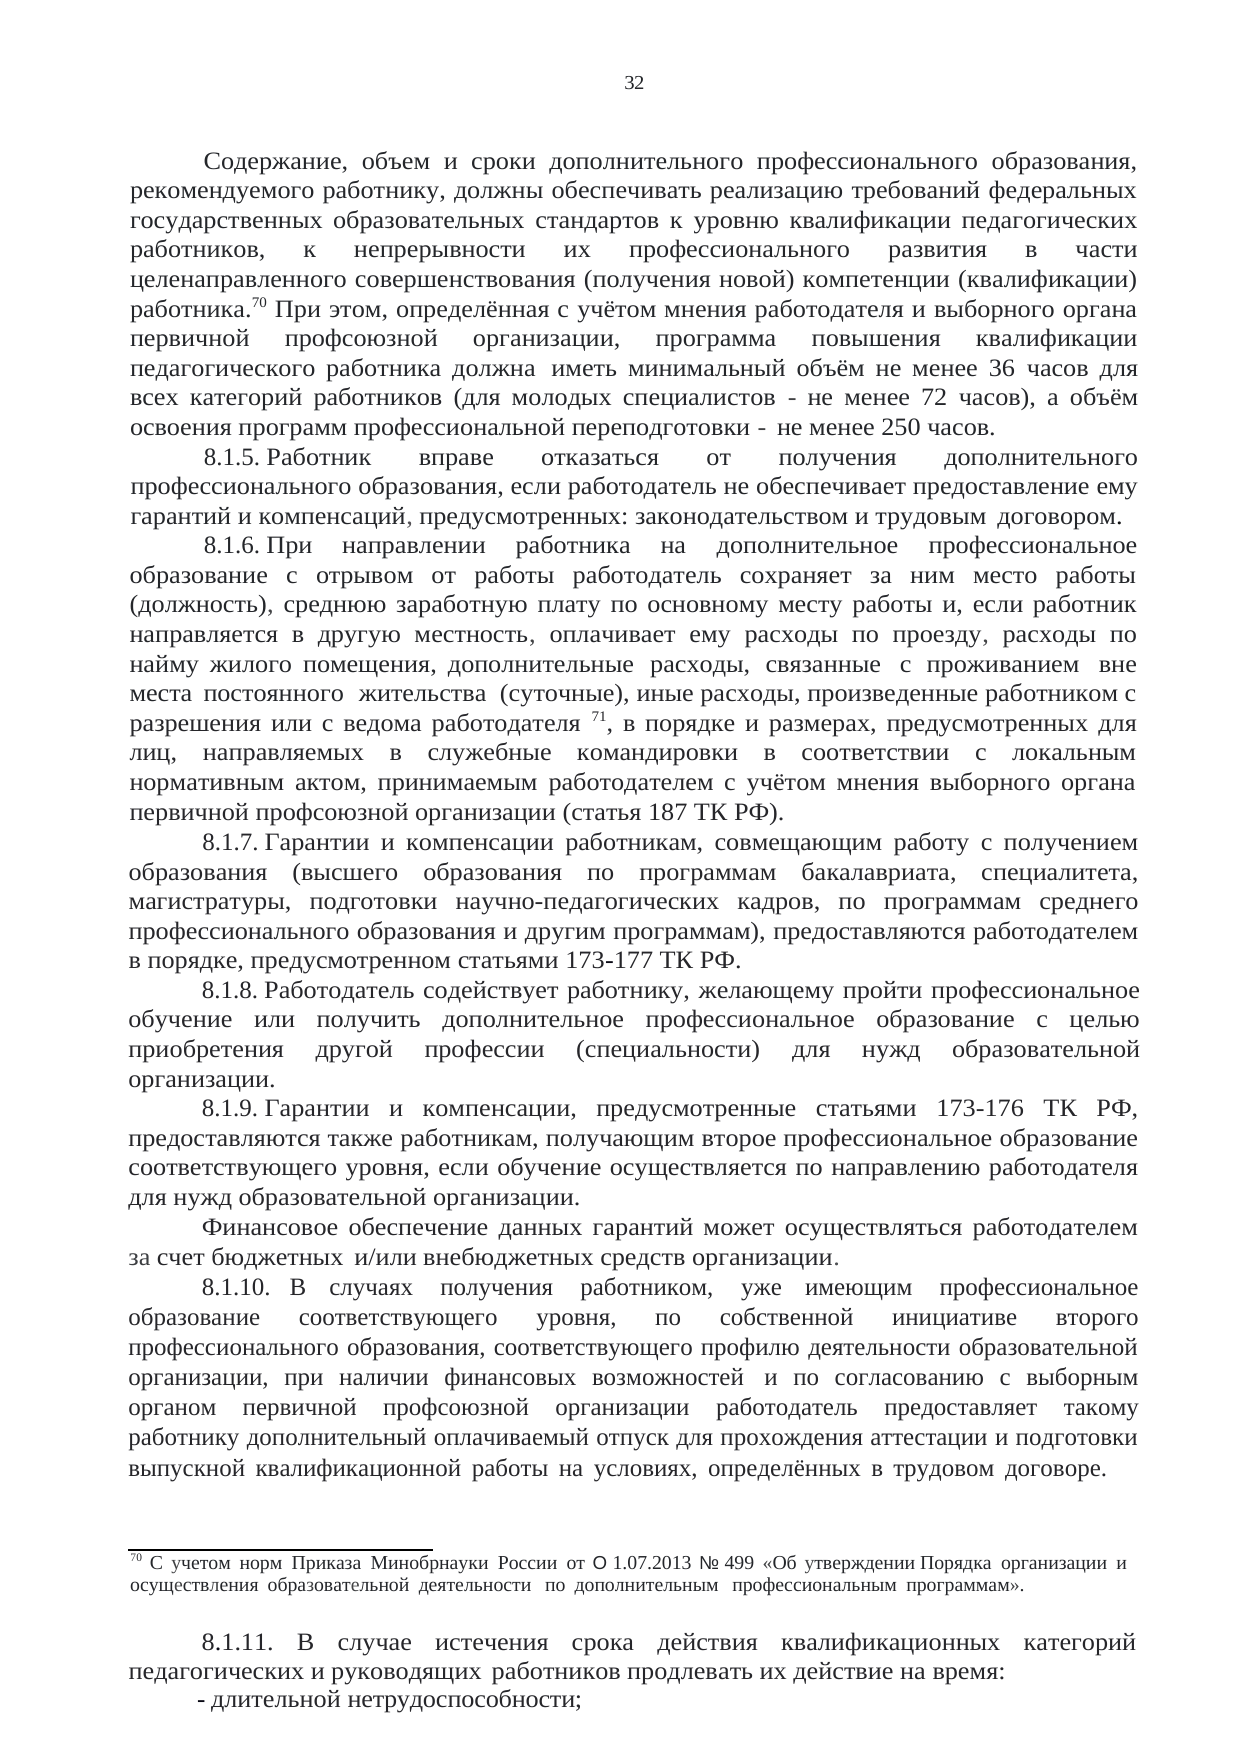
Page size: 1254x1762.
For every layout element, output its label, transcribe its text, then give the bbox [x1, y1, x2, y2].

list Гарантии и компенсации, предусмотренные статьями 173-176 ТК РФ, предоставляются также работникам, получающим второе профессиональное образование соответствующего уровня, если обучение осуществляется по направлению работодателя для нужд образовательной организации. [128, 1093, 1139, 1211]
text Финансовое обеспечение данных гарантий может осуществляться работодателем за счет бюджетных и/или внебюджетных средств организации. [128, 1212, 1139, 1270]
list При направлении работника на дополнительное профессиональное образование с отрывом от работы работодатель сохраняет за ним место работы (должность), среднюю заработную плату по основному месту работы и, если работник направляется в другую местность, оплачивает ему расходы по проезду, расходы по найму жилого помещения, дополнительные расходы, связанные с проживанием вне места постоянного жительства (суточные), иные расходы, произведенные работником с разрешения или с ведома работодателя 71, в порядке и размерах, предусмотренных для лиц, направляемых в служебные командировки в соответствии с локальным нормативным актом, принимаемым работодателем с учётом мнения выборного органа первичной профсоюзной организации (статья 187 ТК РФ). [129, 530, 1137, 825]
text 8.1.10. В случаях получения работником, уже имеющим профессиональное образование соответствующего уровня, по собственной инициативе второго профессионального образования, соответствующего профилю деятельности образовательной организации, при наличии финансовых возможностей и по согласованию с выборным органом первичной профсоюзной организации работодатель предоставляет такому работнику дополнительный оплачиваемый отпуск для прохождения аттестации и подготовки выпускной квалификационной работы на условиях, определённых в трудовом договоре. [128, 1272, 1139, 1481]
list Гарантии и компенсации работникам, совмещающим работу с получением образования (высшего образования по программам бакалавриата, специалитета, магистратуры, подготовки научно-педагогических кадров, по программам среднего профессионального образования и другим программам), предоставляются работодателем в порядке, предусмотренном статьями 173-177 ТК РФ. [128, 827, 1139, 974]
list Работник вправе отказаться от получения дополнительного профессионального образования, если работодатель не обеспечивает предоставление ему гарантий и компенсаций, предусмотренных: законодательством и трудовым договором. [130, 442, 1139, 529]
text 70 С учетом норм Приказа Минобрнауки России от О 1.07.2013 № 499 «Об утверждении Порядка организации и осуществления образовательной деятельности по дополнительным профессиональным программам». [130, 1547, 1151, 1596]
text Содержание, объем и сроки дополнительного профессионального образования, рекомендуемого работнику, должны обеспечивать реализацию требований федеральных государственных образовательных стандартов к уровню квалификации педагогических работников, к непрерывности их профессионального развития в части целенаправленного совершенствования (получения новой) компетенции (квалификации) работника.70 При этом, определённая с учётом мнения работодателя и выборного органа первичной профсоюзной организации, программа повышения квалификации педагогического работника должна иметь минимальный объём не менее 36 часов для всех категорий работников (для молодых специалистов - не менее 72 часов), а объём освоения программ профессиональной переподготовки - не менее 250 часов. [130, 146, 1138, 441]
list длительной нетрудоспособности; [197, 1686, 1151, 1713]
list Работодатель содействует работнику, желающему пройти профессиональное обучение или получить дополнительное профессиональное образование с целью приобретения другой профессии (специальности) для нужд образовательной организации. [128, 975, 1141, 1092]
text 8.1.11. В случае истечения срока действия квалификационных категорий педагогических и руководящих работников продлевать их действие на время: [128, 1627, 1137, 1685]
